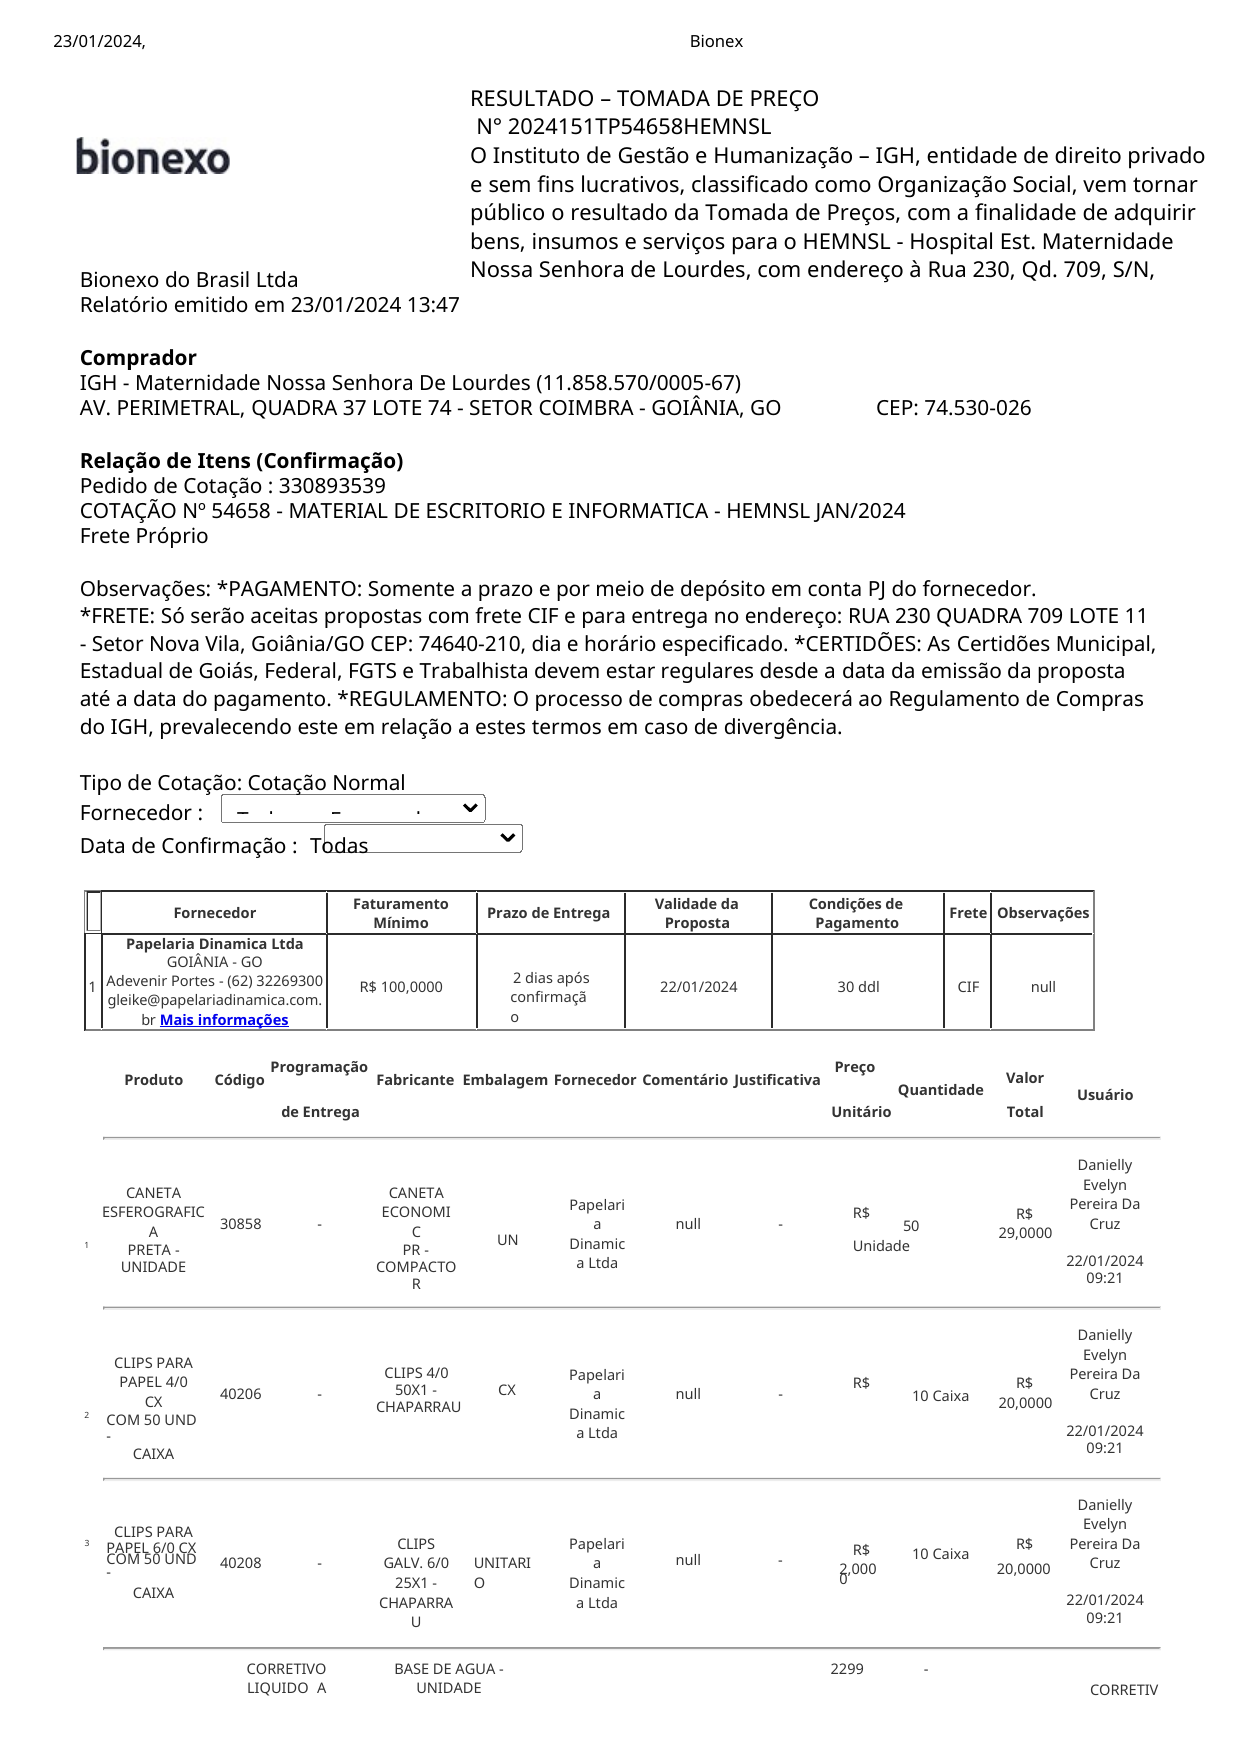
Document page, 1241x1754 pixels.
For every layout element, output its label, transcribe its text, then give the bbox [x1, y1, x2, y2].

subtitle Produto Código Programação Fabricante Embalagem Fornecedor Comentário Justificativa Preço [124, 1072, 883, 1089]
text 09:21 [1065, 1439, 1145, 1457]
picture [86, 891, 101, 931]
table_cell 2 dias após confirmação [476, 935, 625, 1029]
text R$ 29,0000 [998, 1203, 1052, 1243]
table_header Observações [992, 892, 1093, 933]
table_cell CIF [944, 935, 991, 1029]
text 10 Caixa R$ [912, 1543, 1050, 1563]
text CLIPS GALV. 6/0 25X1 - CHAPARRAU [376, 1534, 456, 1632]
text Danielly Evelyn Pereira Da Cruz [1065, 1155, 1145, 1233]
table_cell null [991, 933, 1093, 1029]
text CANETA ESFEROGRAFICA [98, 1183, 208, 1241]
text R$ 20,0000 [998, 1373, 1052, 1412]
text Danielly Evelyn Pereira Da Cruz [1065, 1325, 1145, 1403]
subtitle Pedido de Cotação : 330893539 [79, 473, 1169, 498]
text 22/01/2024 [1065, 1252, 1145, 1269]
list COM 50 UND - [84, 1411, 201, 1445]
text CLIPS PARA [113, 1524, 194, 1541]
text CHAPARRAU [376, 1399, 519, 1416]
text 09:21 [1065, 1609, 1145, 1627]
text CAIXA [113, 1583, 194, 1602]
text R$ 50 Unidade [853, 1203, 976, 1256]
subtitle Bionexo do Brasil Ltda [79, 267, 1169, 292]
text Papelaria Dinamica Ltda [567, 1365, 627, 1443]
picture [76, 137, 230, 174]
text 22/01/2024 [1065, 1422, 1145, 1439]
list PRETA - [84, 1241, 208, 1258]
text Relatório emitido em 23/01/2024 13:47 [79, 292, 1169, 317]
text 09:21 [1065, 1269, 1145, 1287]
subtitle Relação de Itens (Confirmação) [79, 448, 1169, 473]
text null - [675, 1214, 787, 1234]
text 22/01/2024 [1065, 1592, 1145, 1609]
subtitle IGH - Maternidade Nossa Senhora De Lourdes (11.858.570/0005-67) [79, 370, 1169, 395]
subtitle Frete Próprio [79, 523, 1169, 548]
text CLIPS PARA PAPEL 4/0 CX [109, 1353, 197, 1411]
text Papelaria Dinamica Ltda [567, 1195, 627, 1273]
table_header Fornecedor [102, 892, 326, 933]
table_header Validade da Proposta [626, 892, 771, 933]
table_header Faturamento Mínimo [328, 892, 476, 933]
text PR - UN [402, 1241, 521, 1258]
text COTAÇÃO Nº 54658 - MATERIAL DE ESCRITORIO E INFORMATICA - HEMNSL JAN/2024 [79, 498, 1169, 523]
text COMPACTOR [372, 1258, 460, 1293]
table_header Prazo de Entrega [478, 892, 624, 933]
text Total [1004, 1102, 1046, 1122]
text null - [675, 1384, 787, 1404]
text UNIDADE [98, 1258, 208, 1276]
text 20,0000 [892, 1563, 1050, 1577]
text R$ 10 Caixa [853, 1373, 971, 1406]
text CLIPS 4/0 [384, 1364, 519, 1382]
subtitle Unitário [617, 1102, 891, 1122]
table_cell 30 ddl [772, 935, 944, 1029]
table_cell R$ 100,0000 [326, 935, 476, 1029]
text Danielly Evelyn Pereira Da Cruz [1065, 1495, 1145, 1573]
subtitle Data de Confirmação : Todas [79, 831, 1169, 859]
text Observações: *PAGAMENTO: Somente a prazo e por meio de depósito em conta PJ do fornecedor. [79, 576, 1169, 601]
text Quantidade Valor [898, 1082, 1048, 1099]
table_header Frete [945, 892, 990, 933]
text Tipo de Cotação: Cotação Normal Fornecedor : [79, 768, 434, 826]
text 40206 - [220, 1384, 327, 1404]
text 50X1 - CX [395, 1382, 519, 1399]
text de Entrega [64, 1102, 360, 1122]
subtitle *FRETE: Só serão aceitas propostas com frete CIF e para entrega no endereço: RUA 230 QUADRA 709 LOTE 11 - Setor Nova Vila, Goiânia/GO CEP: 74640-210, dia e horário especificado. *CERTIDÕES: As Certidões Municipal, Estadual de Goiás, Federal, FGTS e Trabalhista devem estar regulares desde a data da emissão da proposta até a data do pagamento. *REGULAMENTO: O processo de compras obedecerá ao Regulamento de Compras do IGH, prevalecendo este em relação a estes termos em caso de divergência. [79, 601, 1158, 741]
text CANETA ECONOMIC [379, 1183, 453, 1241]
text AV. PERIMETRAL, QUADRA 37 LOTE 74 - SETOR COIMBRA - GOIÂNIA, GO CEP: 74.530-026 [79, 395, 1169, 420]
text CORRETIVO LIQUIDO A BASE DE AGUA - UNIDADE [246, 1659, 327, 1698]
text CORRETIVO [1090, 1682, 1169, 1699]
subtitle Comprador [79, 345, 1169, 370]
text CORRETIVO LIQUIDO A BASE DE AGUA - UNIDADE [377, 1659, 521, 1698]
text 30858 - [220, 1214, 327, 1234]
text UNITARIO [473, 1553, 539, 1593]
text CAIXA [113, 1445, 194, 1463]
text Papelaria Dinamica Ltda [567, 1534, 626, 1612]
text 40208 - [220, 1553, 327, 1573]
table_cell 22/01/2024 [625, 935, 772, 1029]
text null - R$ 2,0000 [675, 1553, 883, 1589]
table_cell Papelaria Dinamica Ltda GOIÂNIA - GO Adevenir Portes - (62) 32269300 gleike@papelariadinamica.com.br Mais informações [101, 935, 326, 1029]
table_cell 1 [86, 934, 101, 1029]
list PAPEL 6/0 CX COM 50 UND - [84, 1543, 201, 1582]
text 2299 - [830, 1659, 976, 1679]
table_header Condições de Pagamento [773, 892, 943, 933]
